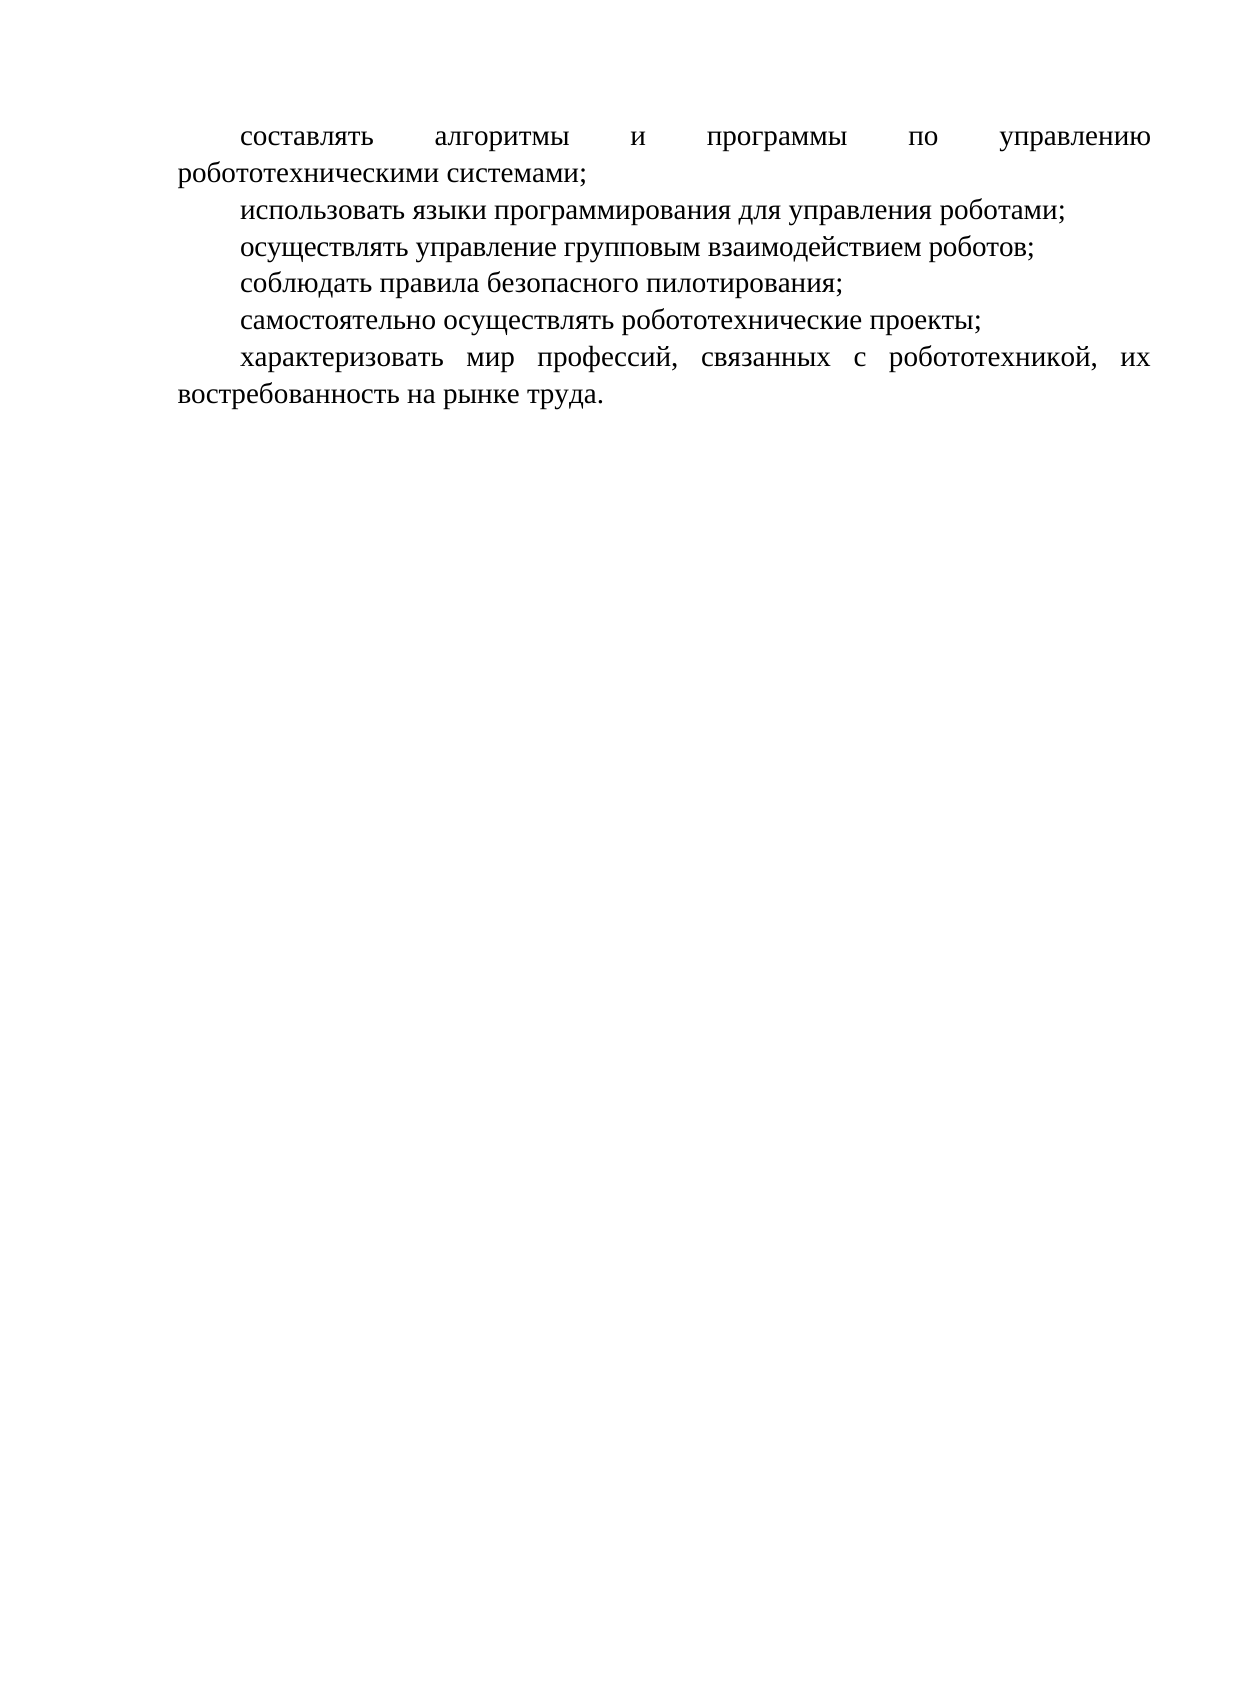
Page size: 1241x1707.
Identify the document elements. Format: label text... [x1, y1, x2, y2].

text самостоятельно осуществлять робототехнические проекты; [177, 302, 1152, 336]
text осуществлять управление групповым взаимодействием роботов; [177, 229, 1152, 262]
text использовать языки программирования для управления роботами; [177, 192, 1152, 225]
text соблюдать правила безопасного пилотирования; [177, 266, 1152, 299]
text составлять алгоритмы и программы по управлению робототехническими системами; [177, 118, 1152, 188]
text характеризовать мир профессий, связанных с робототехникой, их востребованность на рынке труда. [177, 339, 1152, 410]
